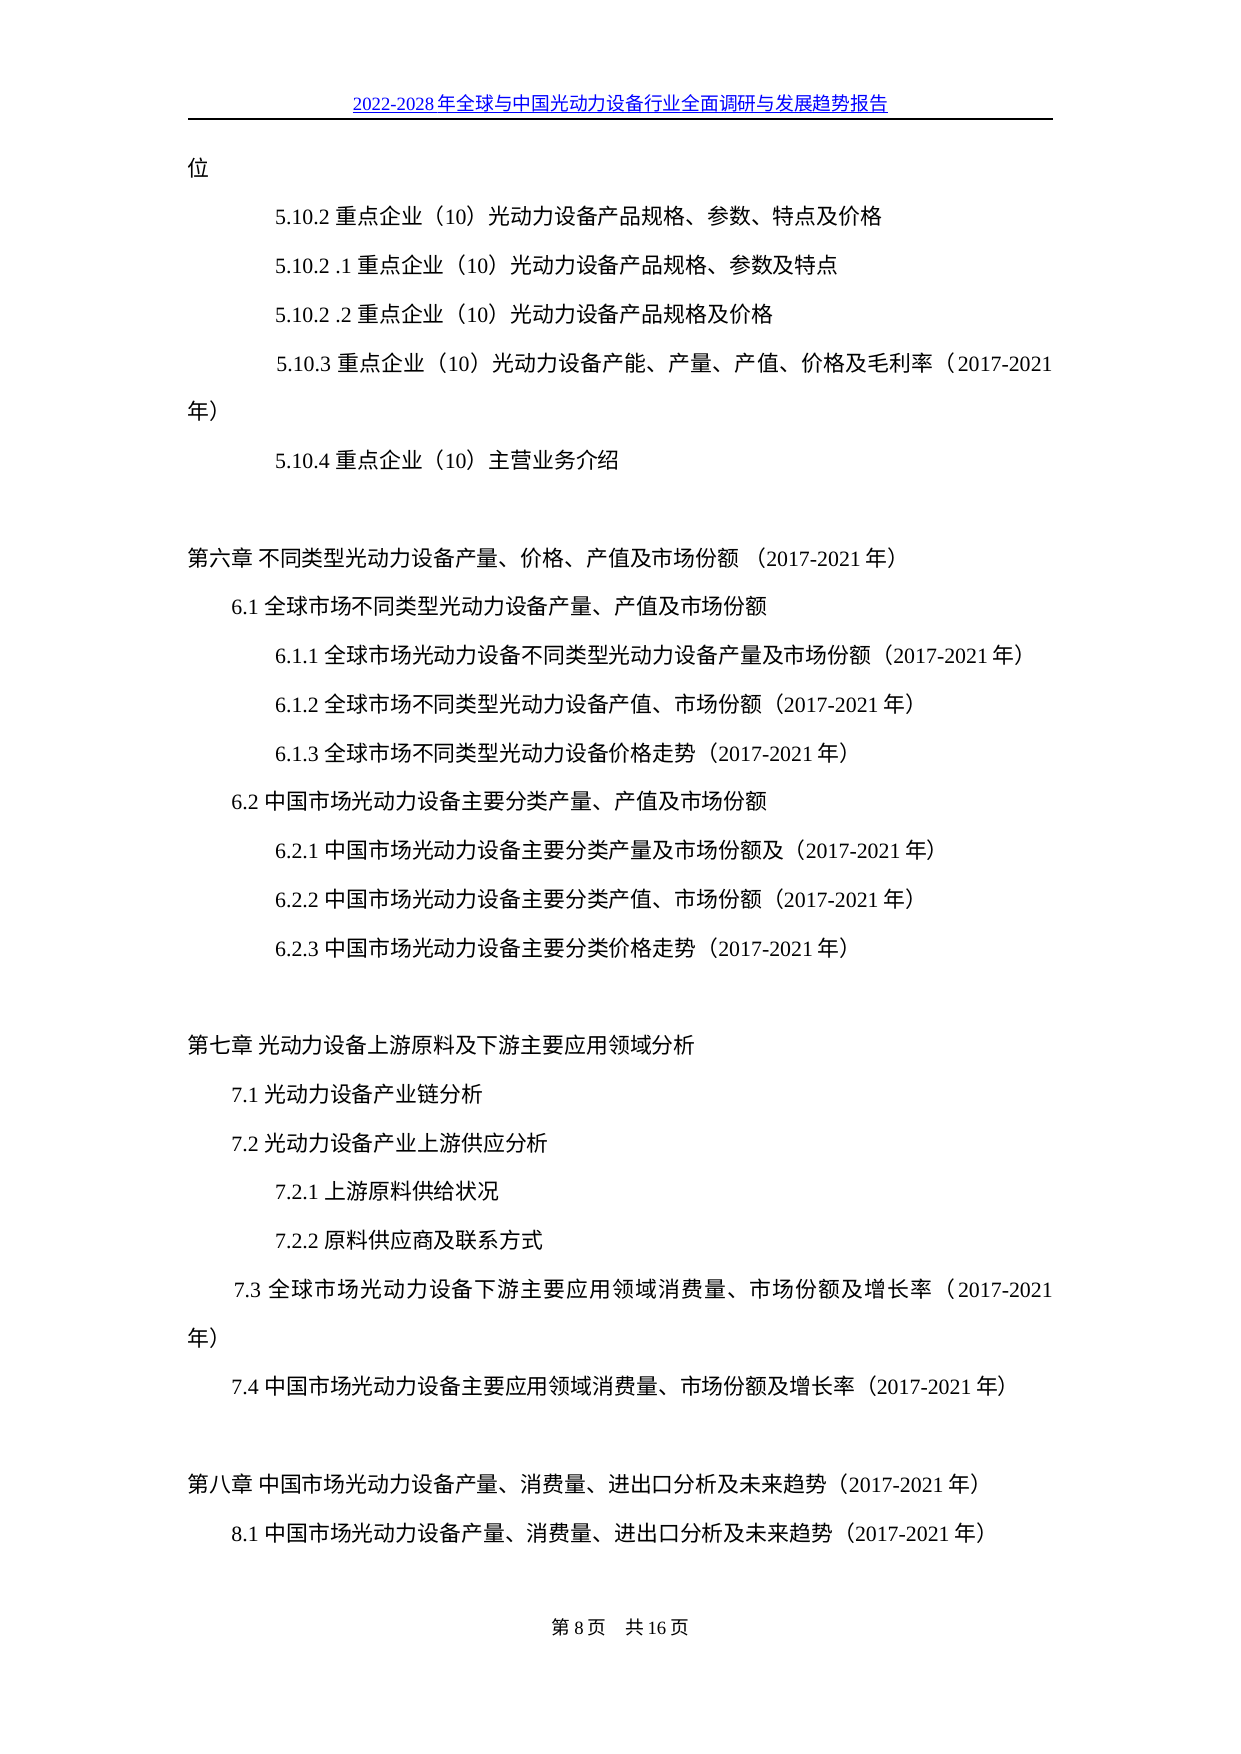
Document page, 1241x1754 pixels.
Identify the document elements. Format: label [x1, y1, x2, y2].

text [187, 150, 1053, 1548]
